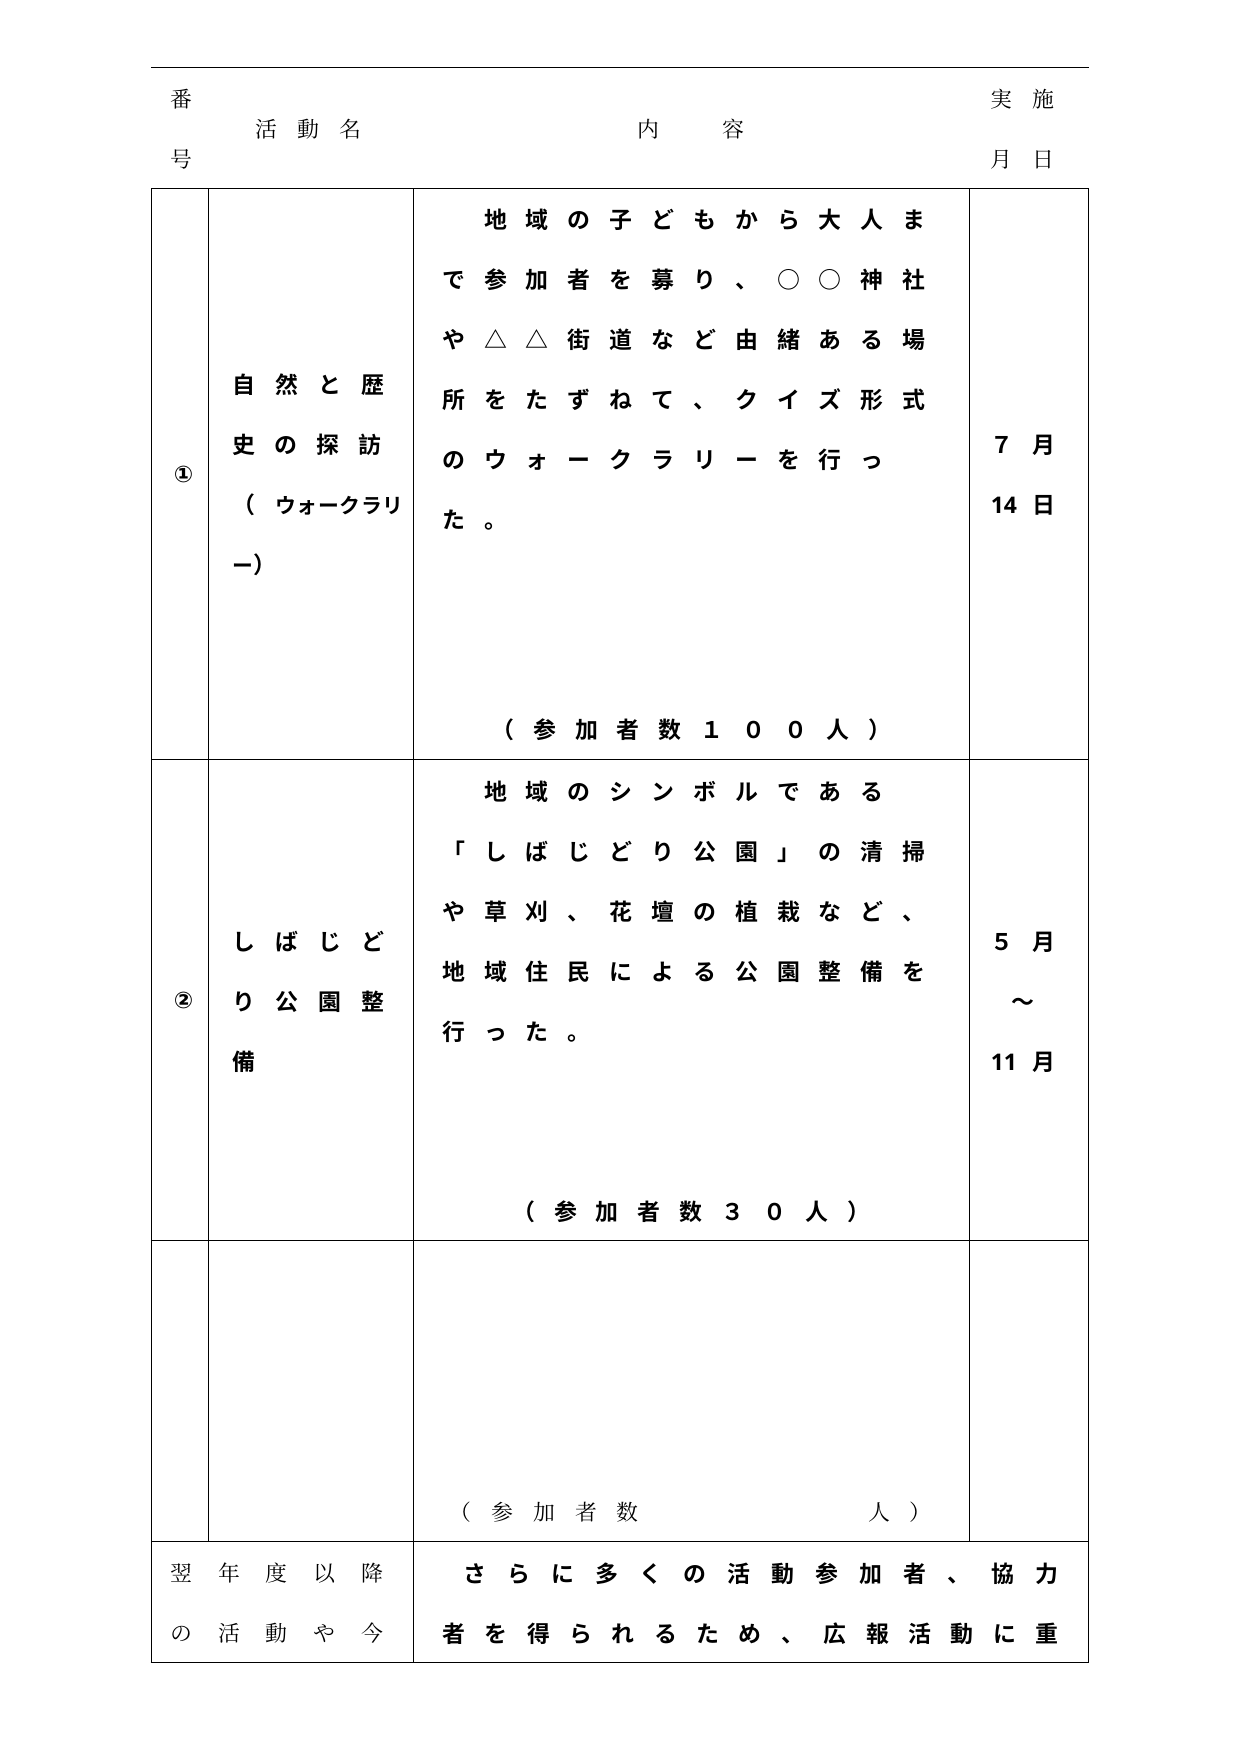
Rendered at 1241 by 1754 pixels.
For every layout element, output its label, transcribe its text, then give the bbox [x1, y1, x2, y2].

table_cell ② [152, 760, 208, 1240]
table_cell （参加者数 人） [414, 1241, 969, 1541]
table_cell ５月 ～ 11月 [970, 760, 1088, 1240]
table_cell [152, 1241, 208, 1541]
table_cell [209, 1241, 413, 1541]
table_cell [414, 1542, 1088, 1662]
table_cell [970, 1241, 1088, 1541]
table_cell ① [152, 189, 208, 759]
table_cell 地域のシンボルである「しばじどり公園」の清掃や草刈、花壇の植栽など、地域住民による公園整備を行った。 （参加者数３０人） [414, 760, 969, 1240]
table_cell 地域の子どもから大人まで参加者を募り、○○神社や△△街道など由緒ある場所をたずねて、クイズ形式のウォークラリーを行った。 （参加者数１００人） [414, 189, 969, 759]
table_cell 内容 [414, 68, 969, 188]
table_cell 自然と歴史の探訪 （ウォークラリー） [209, 189, 413, 759]
table_cell ７月14日 [970, 189, 1088, 759]
table_cell 実施月日 [969, 68, 1089, 188]
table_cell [152, 1542, 413, 1662]
table_cell しばじどり公園整備 [209, 760, 413, 1240]
table_cell 番号 [151, 68, 208, 188]
table_cell 活動名 [208, 68, 414, 188]
